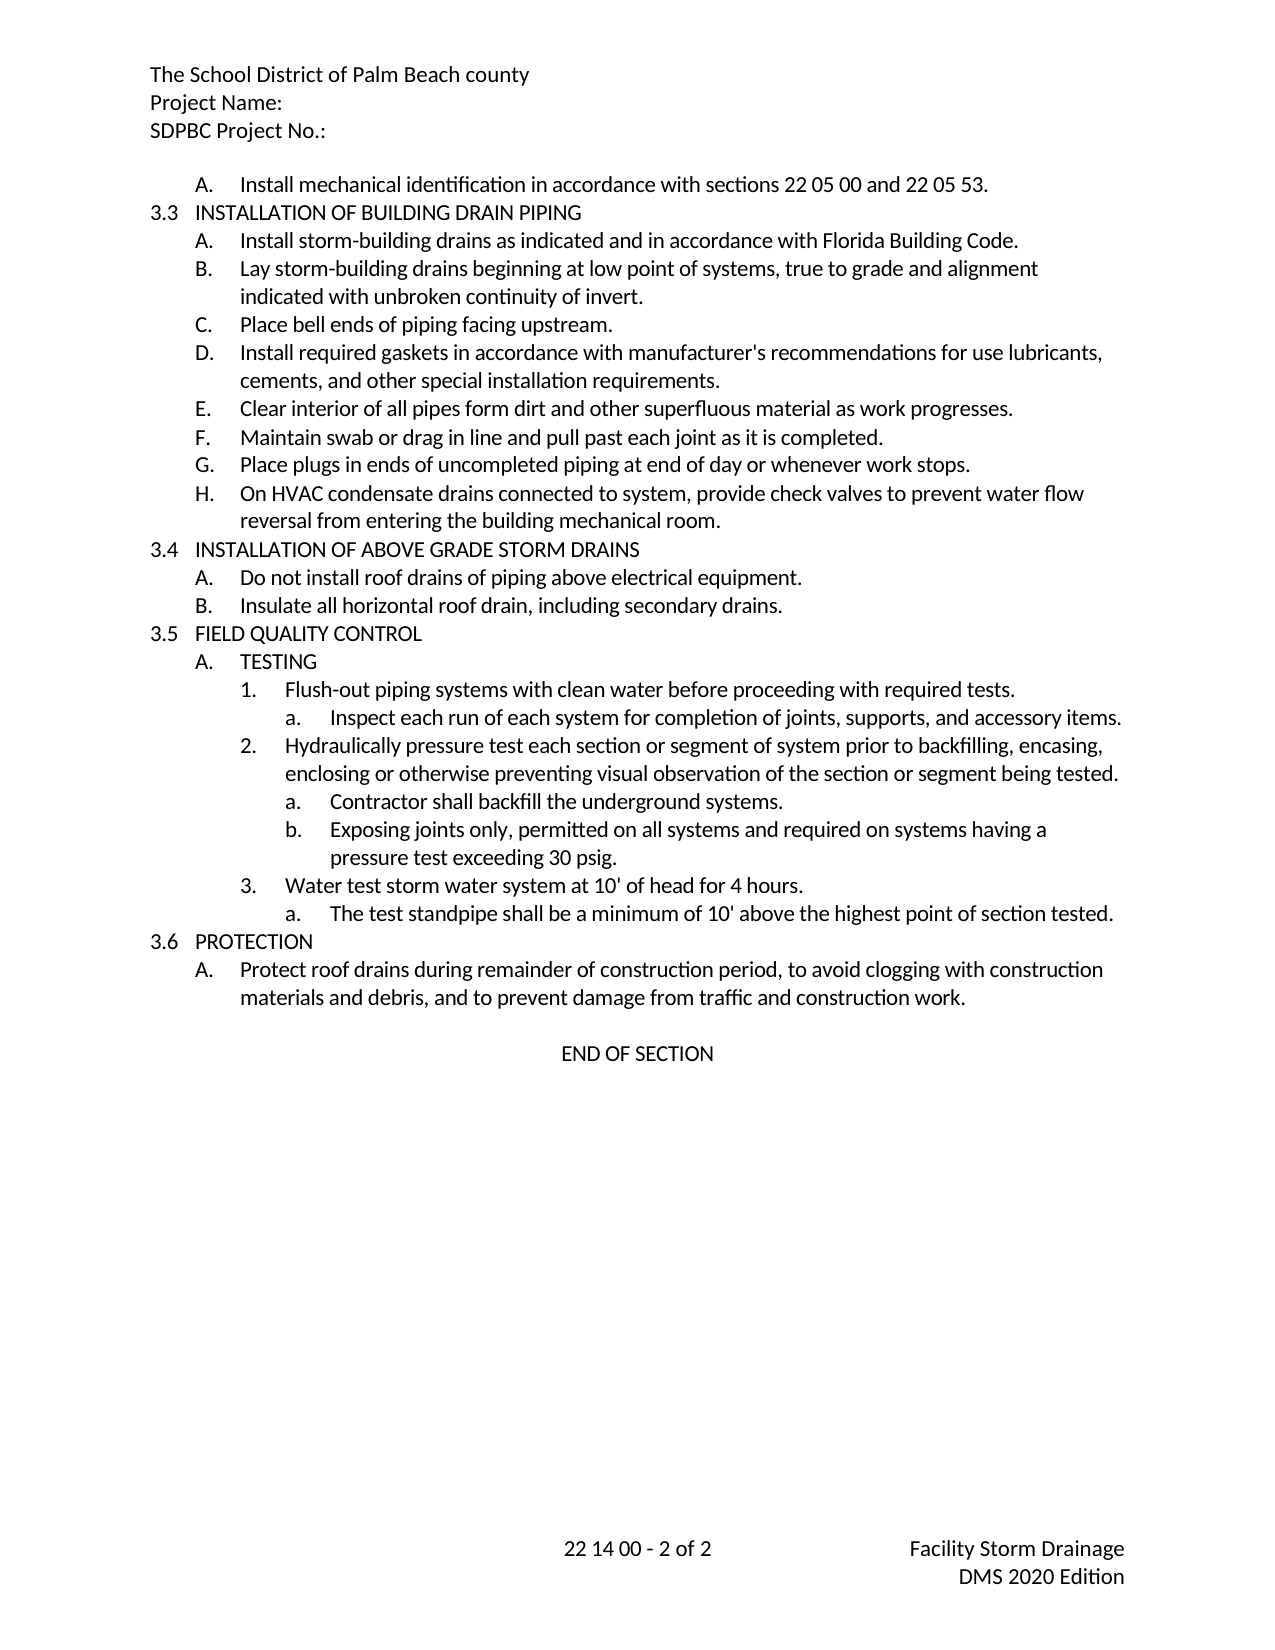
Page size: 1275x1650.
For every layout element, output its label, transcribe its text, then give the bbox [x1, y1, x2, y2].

list Contractor shall backfill the underground systems. [285, 787, 1125, 815]
list Protect roof drains during remainder of construction period, to avoid clogging with construction materials and debris, and to prevent damage from traffic and construction work. [195, 955, 1125, 1011]
list TESTING [195, 647, 1125, 675]
list Do not install roof drains of piping above electrical equipment. [195, 563, 1125, 591]
list Lay storm-building drains beginning at low point of systems, true to grade and alignment indicated with unbroken continuity of invert. [195, 254, 1125, 311]
list Water test storm water system at 10' of head for 4 hours. [240, 871, 1125, 899]
list Flush-out piping systems with clean water before proceeding with required tests. [240, 675, 1125, 703]
list Maintain swab or drag in line and pull past each joint as it is completed. [195, 423, 1125, 451]
list Exposing joints only, permitted on all systems and required on systems having a pressure test exceeding 30 psig. [285, 815, 1125, 871]
text END OF SECTION [150, 1039, 1125, 1067]
list Install storm-building drains as indicated and in accordance with Florida Building Code. [195, 226, 1125, 254]
list Place bell ends of piping facing upstream. [195, 311, 1125, 338]
list The test standpipe shall be a minimum of 10' above the highest point of section tested. [285, 899, 1125, 927]
list INSTALLATION OF ABOVE GRADE STORM DRAINS [150, 535, 1125, 563]
list Place plugs in ends of uncompleted piping at end of day or whenever work stops. [195, 451, 1125, 479]
list On HVAC condensate drains connected to system, provide check valves to prevent water flow reversal from entering the building mechanical room. [195, 479, 1125, 535]
list FIELD QUALITY CONTROL [150, 619, 1125, 647]
list Install required gaskets in accordance with manufacturer's recommendations for use lubricants, cements, and other special installation requirements. [195, 338, 1125, 394]
list INSTALLATION OF BUILDING DRAIN PIPING [150, 198, 1125, 226]
list Inspect each run of each system for completion of joints, supports, and accessory items. [285, 703, 1125, 731]
list Insulate all horizontal roof drain, including secondary drains. [195, 591, 1125, 619]
list Install mechanical identification in accordance with sections 22 05 00 and 22 05 53. [195, 170, 1125, 198]
list Clear interior of all pipes form dirt and other superfluous material as work progresses. [195, 394, 1125, 423]
list PROTECTION [150, 927, 1125, 955]
list Hydraulically pressure test each section or segment of system prior to backfilling, encasing, enclosing or otherwise preventing visual observation of the section or segment being tested. [240, 731, 1125, 787]
